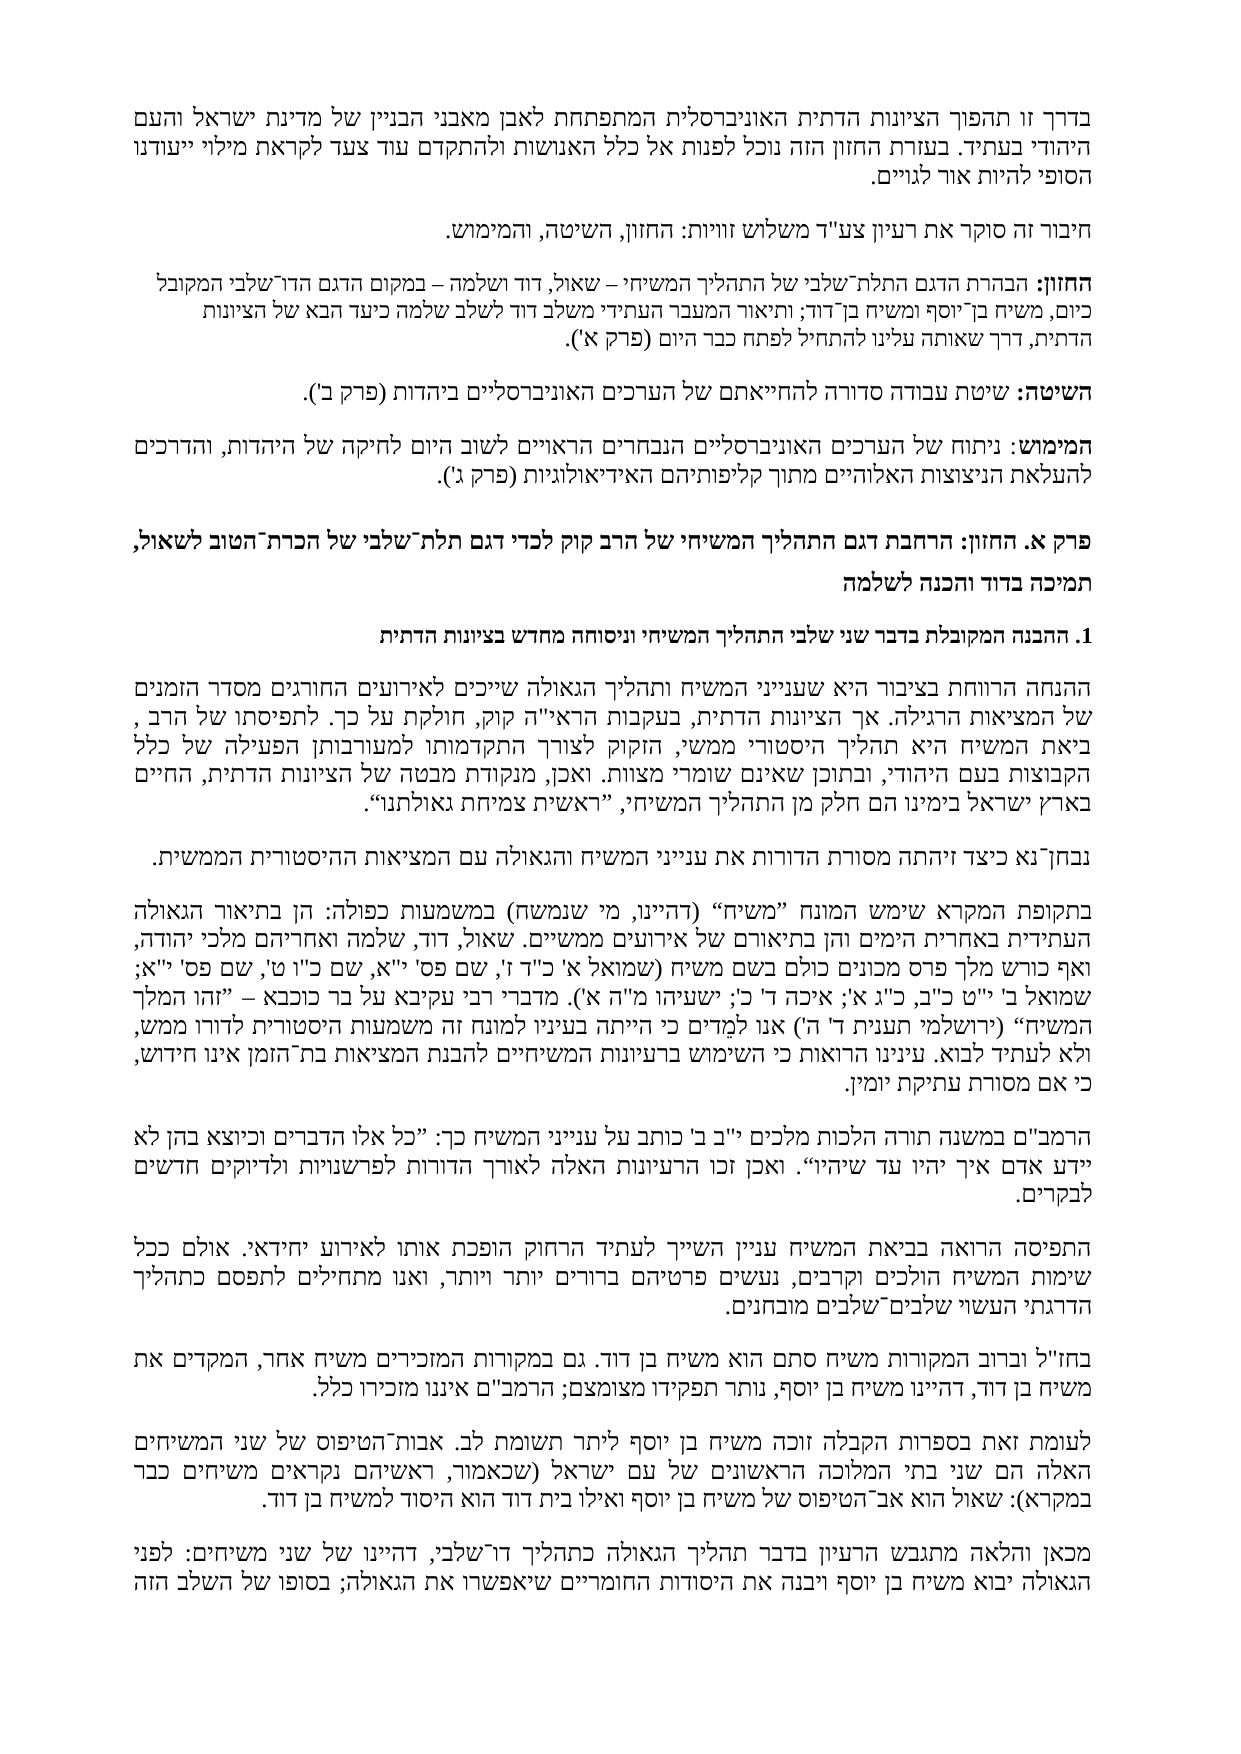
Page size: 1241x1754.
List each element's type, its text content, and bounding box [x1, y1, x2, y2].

text חיבור זה סוקר את רעיון צע"ד משלוש זוויות: החזון, השיטה, והמימוש. [133, 215, 1093, 243]
text נבחן־נא כיצד זיהתה מסורת הדורות את ענייני המשיח והגאולה עם המציאות ההיסטורית הממשית. [133, 842, 1093, 871]
text בחז"ל וברוב המקורות משיח סתם הוא משיח בן דוד. גם במקורות המזכירים משיח אחר, המקדים את משיח בן דוד, דהיינו משיח בן יוסף, נותר תפקידו מצומצם; הרמב"ם איננו מזכירו כלל. [133, 1344, 1093, 1402]
subtitle פרק א. החזון: הרחבת דגם התהליך המשיחי של הרב קוק לכדי דגם תלת־שלבי של הכרת־הטוב לשאול, תמיכה בדוד והכנה לשלמה [133, 513, 1093, 597]
text השיטה: שיטת עבודה סדורה להחייאתם של הערכים האוניברסליים ביהדות (פרק ב'). [133, 377, 1093, 406]
text החזון: הבהרת הדגם התלת־שלבי של התהליך המשיחי – שאול, דוד ושלמה – במקום הדגם הדו־שלבי המקובל כיום, משיח בן־יוסף ומשיח בן־דוד; ותיאור המעבר העתידי משלב דוד לשלב שלמה כיעד הבא של הציונות הדתית, דרך שאותה עלינו להתחיל לפתח כבר היום (פרק א'). [133, 268, 1093, 352]
text בתקופת המקרא שימש המונח ˮמשיח“ (דהיינו, מי שנמשח) במשמעות כפולה: הן בתיאור הגאולה העתידית באחרית הימים והן בתיאורם של אירועים ממשיים. שאול, דוד, שלמה ואחריהם מלכי יהודה, ואף כורש מלך פרס מכונים כולם בשם משיח (שמואל א' כ"ד ז', שם פס' י"א, שם כ"ו ט', שם פס' י"א; שמואל ב' י"ט כ"ב, כ"ג א'; איכה ד' כ'; ישעיהו מ"ה א'). מדברי רבי עקיבא על בר כוכבא – ˮזהו המלך המשיח“ (ירושלמי תענית ד' ה') אנו למֵדים כי הייתה בעיניו למונח זה משמעות היסטורית לדורו ממש, ולא לעתיד לבוא. עינינו הרואות כי השימוש ברעיונות המשיחיים להבנת המציאות בת־הזמן אינו חידוש, כי אם מסורת עתיקת יומין. [133, 896, 1093, 1097]
text לעומת זאת בספרות הקבלה זוכה משיח בן יוסף ליתר תשומת לב. אבות־הטיפוס של שני המשיחים האלה הם שני בתי המלוכה הראשונים של עם ישראל (שכאמור, ראשיהם נקראים משיחים כבר במקרא): שאול הוא אב־הטיפוס של משיח בן יוסף ואילו בית דוד הוא היסוד למשיח בן דוד. [133, 1427, 1093, 1513]
text ההנחה הרווחת בציבור היא שענייני המשיח ותהליך הגאולה שייכים לאירועים החורגים מסדר הזמנים של המציאות הרגילה. אך הציונות הדתית, בעקבות הראי"ה קוק, חולקת על כך. לתפיסתו של הרב , ביאת המשיח היא תהליך היסטורי ממשי, הזקוק לצורך התקדמותו למעורבותן הפעילה של כלל הקבוצות בעם היהודי, ובתוכן שאינם שומרי מצוות. ואכן, מנקודת מבטה של הציונות הדתית, החיים בארץ ישראל בימינו הם חלק מן התהליך המשיחי, ˮראשית צמיחת גאולתנו“. [133, 673, 1093, 817]
text בדרך זו תהפוך הציונות הדתית האוניברסלית המתפתחת לאבן מאבני הבניין של מדינת ישראל והעם היהודי בעתיד. בעזרת החזון הזה נוכל לפנות אל כלל האנושות ולהתקדם עוד צעד לקראת מילוי ייעודנו הסופי להיות אור לגויים. [133, 103, 1093, 190]
text הרמב"ם במשנה תורה הלכות מלכים י"ב ב' כותב על ענייני המשיח כך: ˮכל אלו הדברים וכיוצא בהן לא יידע אדם איך יהיו עד שיהיו“. ואכן זכו הרעיונות האלה לאורך הדורות לפרשנויות ולדיוקים חדשים לבקרים. [133, 1122, 1093, 1208]
text המימוש: ניתוח של הערכים האוניברסליים הנבחרים הראויים לשוב היום לחיקה של היהדות, והדרכים להעלאת הניצוצות האלוהיים מתוך קליפותיהם האידיאולוגיות (פרק ג'). [133, 431, 1093, 488]
subtitle 1. ההבנה המקובלת בדבר שני שלבי התהליך המשיחי וניסוחה מחדש בציונות הדתית [133, 622, 1093, 648]
text התפיסה הרואה בביאת המשיח עניין השייך לעתיד הרחוק הופכת אותו לאירוע יחידאי. אולם ככל שימות המשיח הולכים וקרבים, נעשים פרטיהם ברורים יותר ויותר, ואנו מתחילים לתפסם כתהליך הדרגתי העשוי שלבים־שלבים מובחנים. [133, 1233, 1093, 1319]
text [133, 1538, 1093, 1596]
